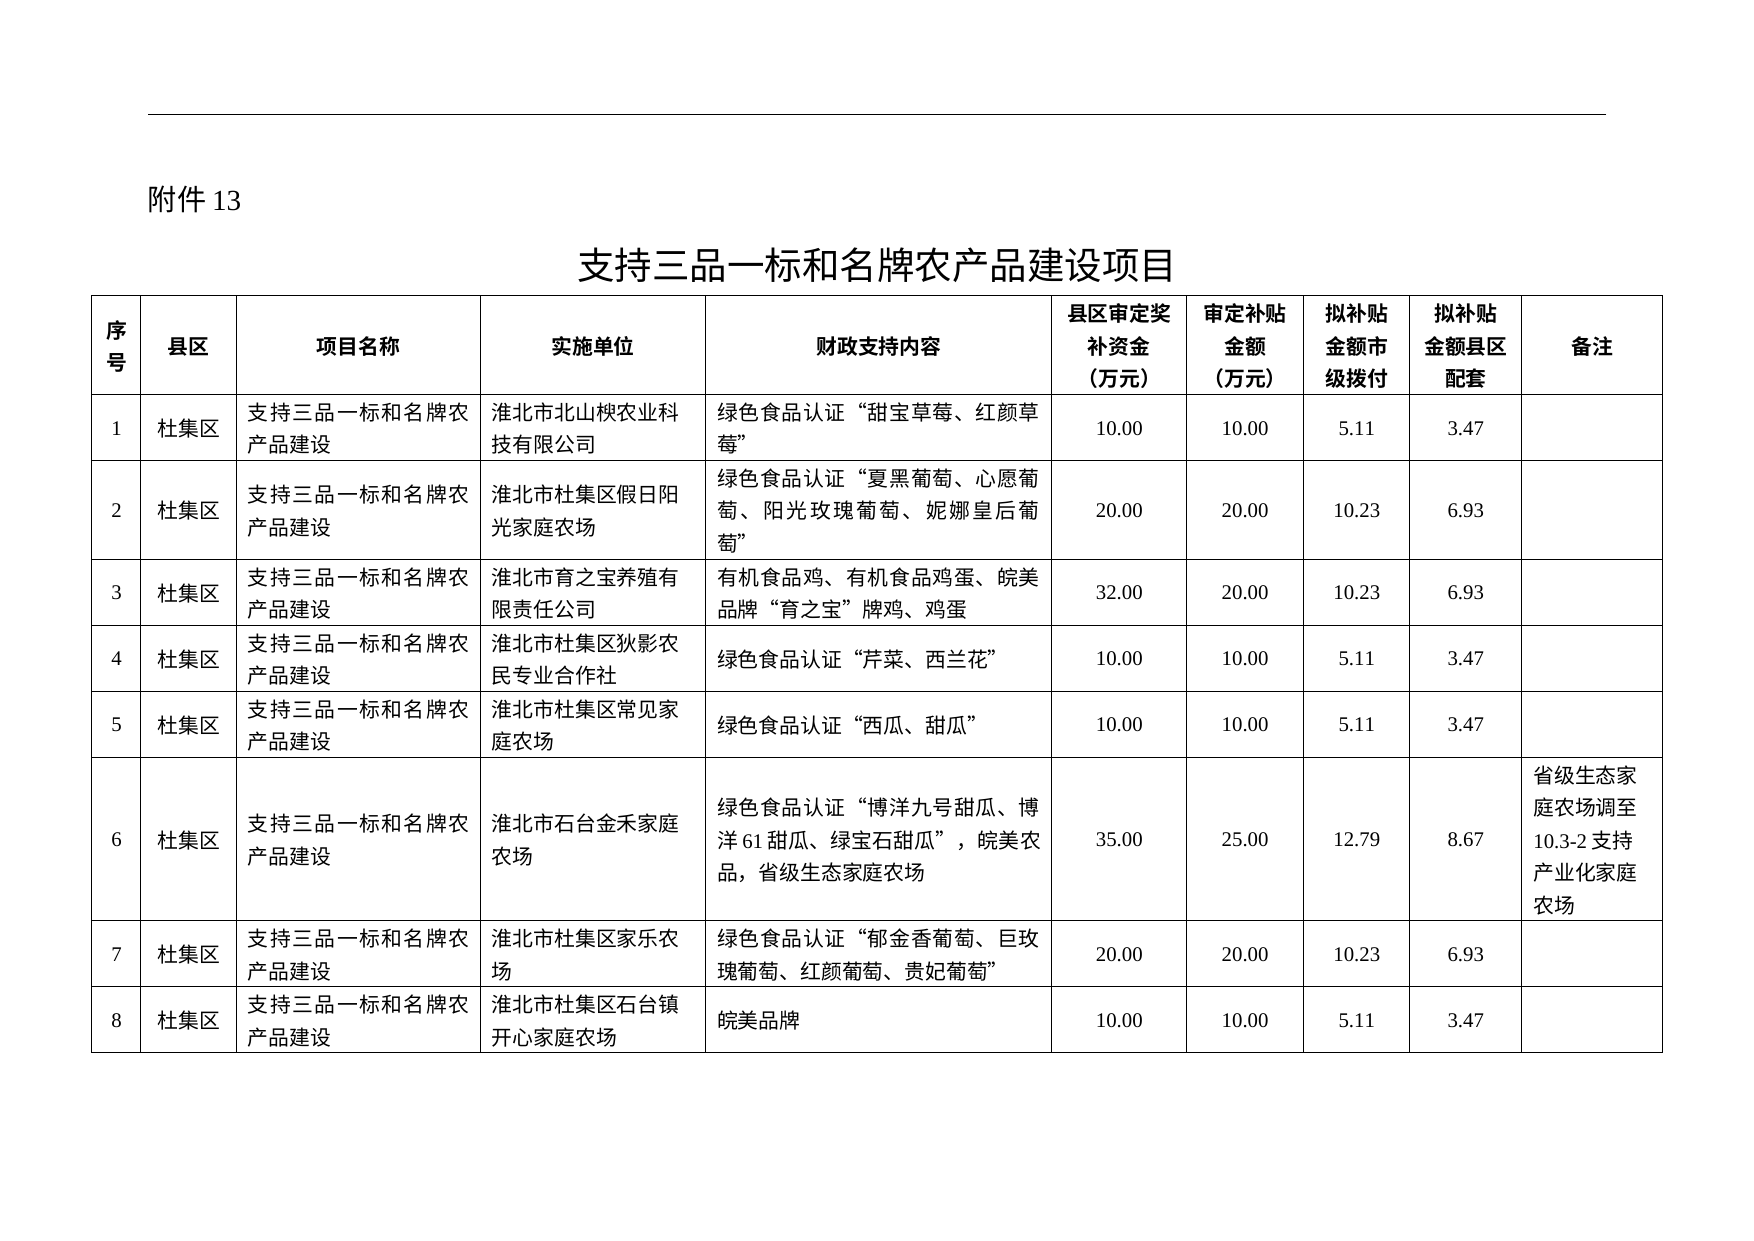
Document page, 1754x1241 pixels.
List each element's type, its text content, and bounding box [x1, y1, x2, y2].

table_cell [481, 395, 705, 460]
text 支持三品一标和名牌农产品建设项目 [148, 230, 1606, 295]
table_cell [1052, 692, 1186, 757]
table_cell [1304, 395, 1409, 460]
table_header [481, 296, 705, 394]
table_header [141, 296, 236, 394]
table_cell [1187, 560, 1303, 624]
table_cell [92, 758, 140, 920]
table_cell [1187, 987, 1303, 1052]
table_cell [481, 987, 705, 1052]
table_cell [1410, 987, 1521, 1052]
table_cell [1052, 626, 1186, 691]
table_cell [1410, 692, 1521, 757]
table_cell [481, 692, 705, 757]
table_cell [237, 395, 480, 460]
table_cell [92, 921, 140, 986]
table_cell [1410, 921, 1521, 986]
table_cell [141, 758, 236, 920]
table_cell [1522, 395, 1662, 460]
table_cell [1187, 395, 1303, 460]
text 附件13 [148, 165, 1606, 230]
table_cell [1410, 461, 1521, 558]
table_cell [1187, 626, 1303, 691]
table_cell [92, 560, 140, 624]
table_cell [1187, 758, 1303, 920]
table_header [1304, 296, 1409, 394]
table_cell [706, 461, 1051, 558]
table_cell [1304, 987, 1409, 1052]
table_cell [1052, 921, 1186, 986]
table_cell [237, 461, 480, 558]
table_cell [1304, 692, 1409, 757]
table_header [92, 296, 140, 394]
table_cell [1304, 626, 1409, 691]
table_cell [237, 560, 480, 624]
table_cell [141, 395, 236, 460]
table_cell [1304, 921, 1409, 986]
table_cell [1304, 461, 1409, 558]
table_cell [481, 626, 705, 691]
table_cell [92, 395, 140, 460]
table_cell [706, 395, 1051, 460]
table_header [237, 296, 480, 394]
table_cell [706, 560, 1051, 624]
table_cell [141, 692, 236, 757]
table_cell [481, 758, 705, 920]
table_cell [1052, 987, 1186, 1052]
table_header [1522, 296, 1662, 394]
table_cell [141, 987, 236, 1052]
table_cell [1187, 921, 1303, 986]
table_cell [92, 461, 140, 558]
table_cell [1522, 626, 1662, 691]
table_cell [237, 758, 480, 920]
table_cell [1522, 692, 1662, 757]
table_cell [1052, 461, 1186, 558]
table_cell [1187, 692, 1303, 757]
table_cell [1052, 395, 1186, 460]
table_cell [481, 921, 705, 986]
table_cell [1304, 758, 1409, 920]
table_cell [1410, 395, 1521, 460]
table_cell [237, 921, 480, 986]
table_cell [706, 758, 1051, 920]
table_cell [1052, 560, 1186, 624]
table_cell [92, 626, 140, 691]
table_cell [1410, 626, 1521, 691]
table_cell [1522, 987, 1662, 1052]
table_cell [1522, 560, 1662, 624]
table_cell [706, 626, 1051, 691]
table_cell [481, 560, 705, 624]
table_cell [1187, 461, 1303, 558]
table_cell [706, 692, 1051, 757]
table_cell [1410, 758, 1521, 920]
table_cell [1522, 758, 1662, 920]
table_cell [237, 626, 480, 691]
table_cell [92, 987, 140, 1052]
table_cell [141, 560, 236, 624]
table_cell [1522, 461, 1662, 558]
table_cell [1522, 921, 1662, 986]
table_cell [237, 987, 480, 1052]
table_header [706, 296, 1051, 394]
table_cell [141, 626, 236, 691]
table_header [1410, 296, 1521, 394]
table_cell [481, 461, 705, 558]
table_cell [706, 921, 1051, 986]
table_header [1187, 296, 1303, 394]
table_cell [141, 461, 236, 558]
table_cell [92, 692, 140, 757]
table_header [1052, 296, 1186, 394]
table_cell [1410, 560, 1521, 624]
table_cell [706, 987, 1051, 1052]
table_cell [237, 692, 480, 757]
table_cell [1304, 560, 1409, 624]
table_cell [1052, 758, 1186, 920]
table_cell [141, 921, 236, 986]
